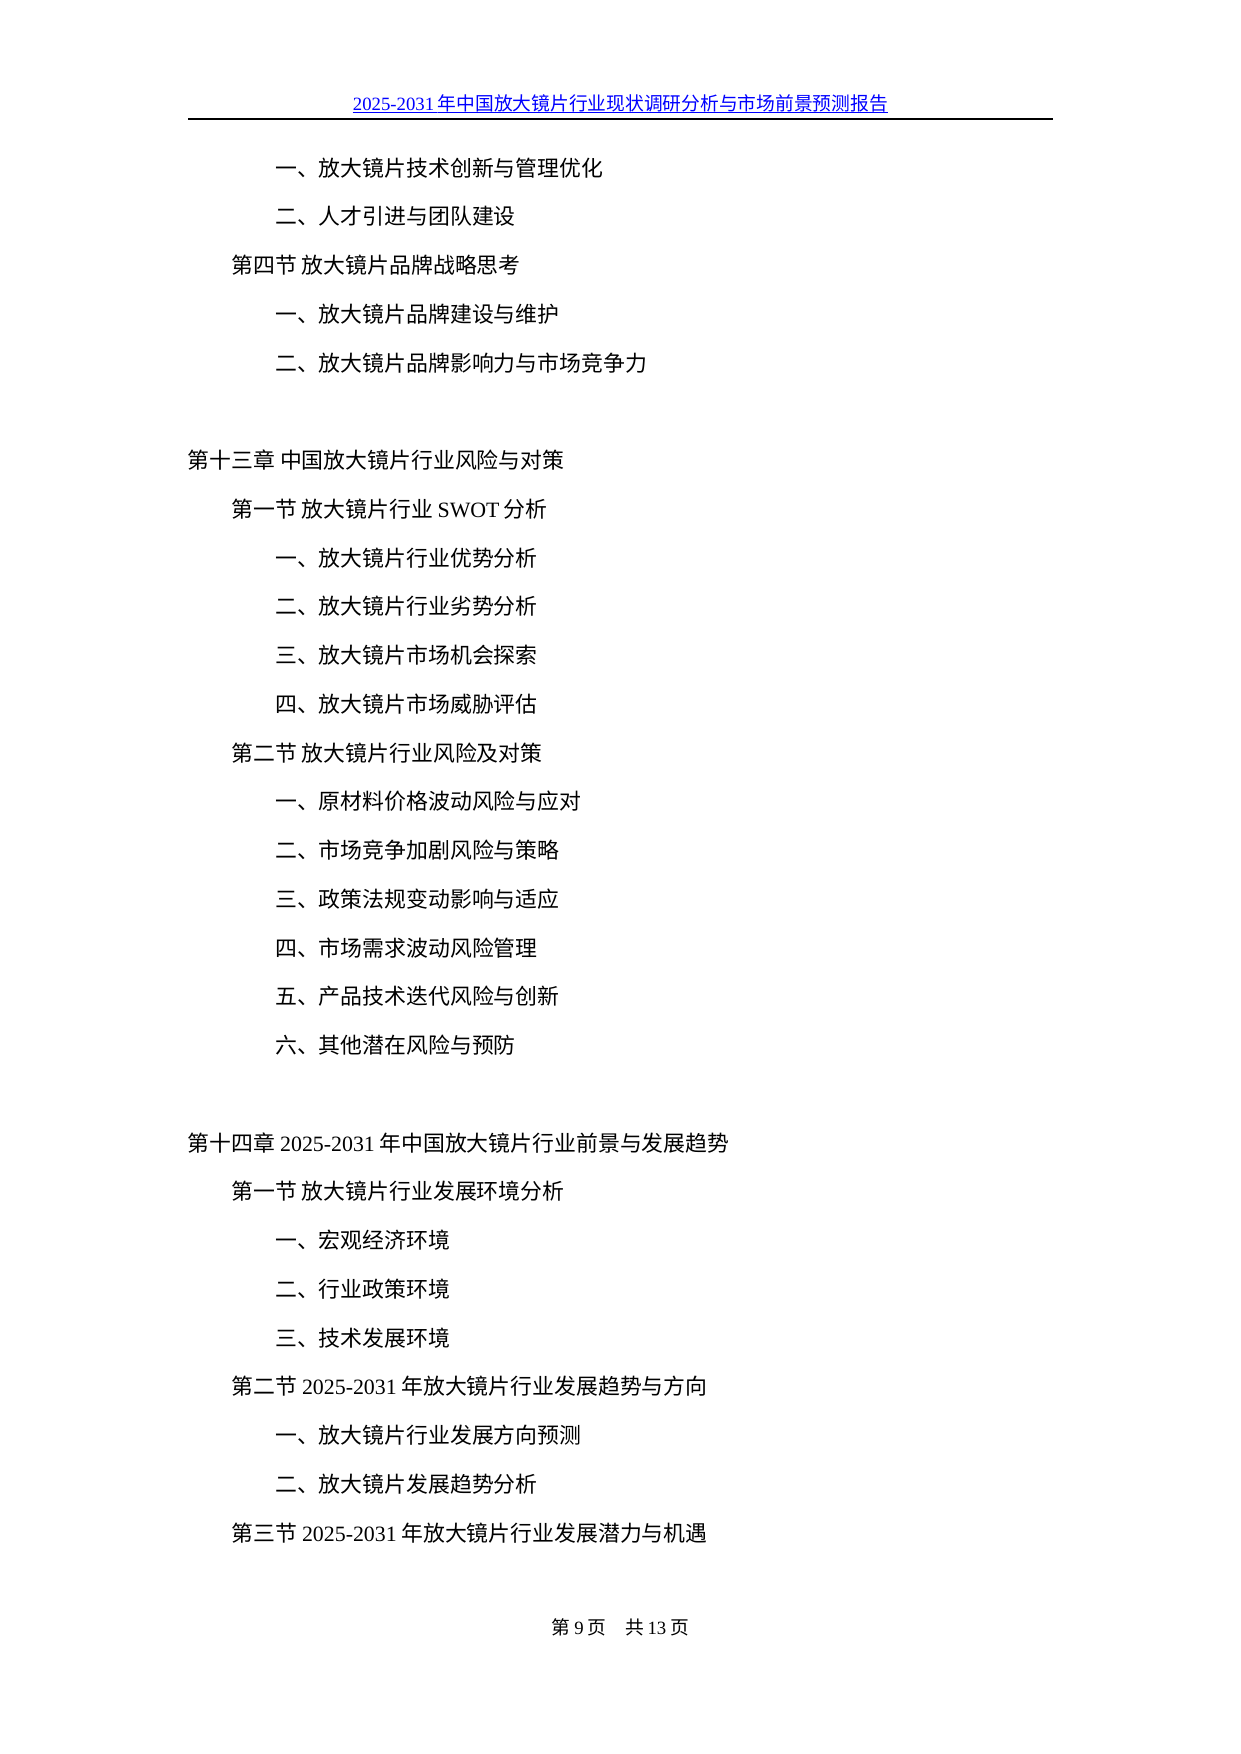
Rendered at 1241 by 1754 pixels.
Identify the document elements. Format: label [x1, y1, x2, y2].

text [187, 150, 1053, 1548]
